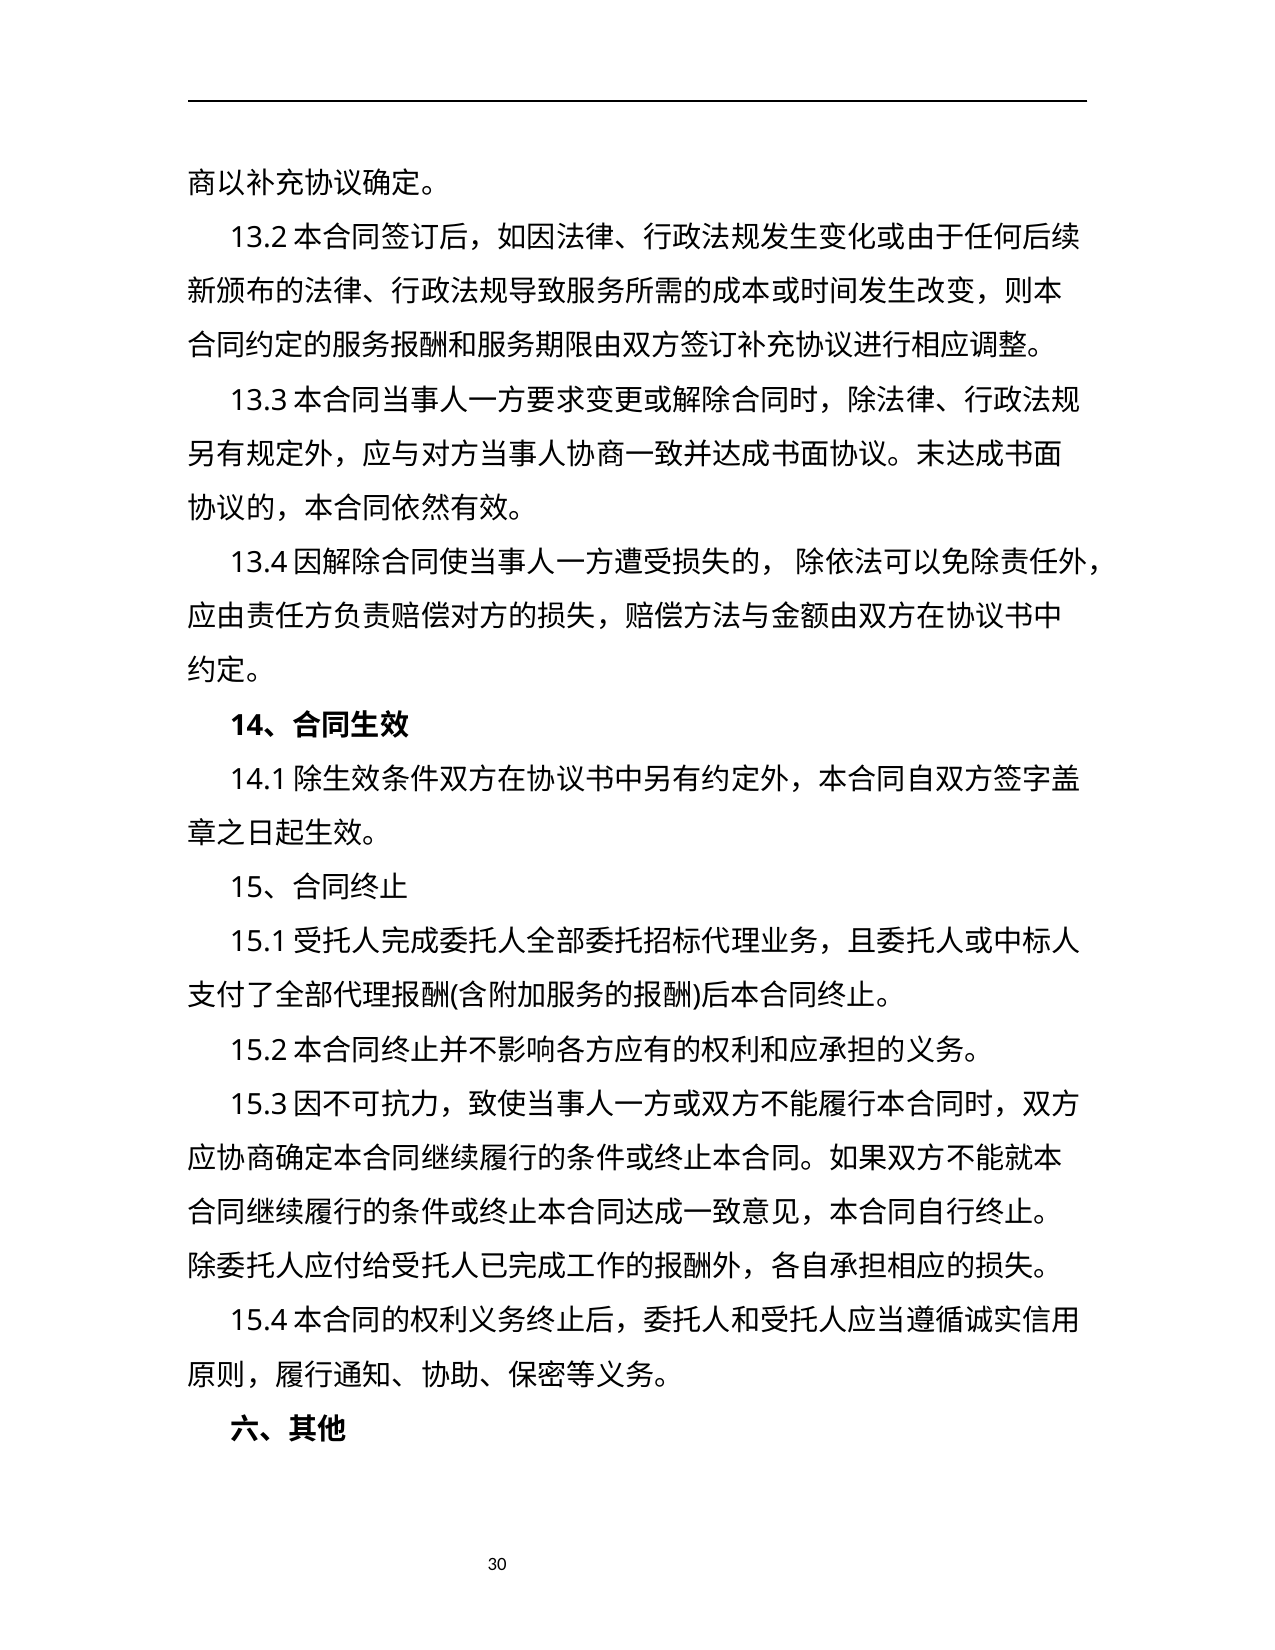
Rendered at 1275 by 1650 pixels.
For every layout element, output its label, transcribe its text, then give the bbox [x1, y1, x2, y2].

text 13.2本合同签订后，如因法律、行政法规发生变化或由于任何后续新颁布的法律、行政法规导致服务所需的成本或时间发生改变，则本合同约定的服务报酬和服务期限由双方签订补充协议进行相应调整。 [187, 204, 1087, 367]
text 13.4因解除合同使当事人一方遭受损失的， 除依法可以免除责任外，应由责任方负责赔偿对方的损失，赔偿方法与金额由双方在协议书中约定。 [187, 529, 1087, 692]
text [187, 150, 1087, 204]
text 13.3本合同当事人一方要求变更或解除合同时，除法律、行政法规另有规定外，应与对方当事人协商一致并达成书面协议。末达成书面协议的，本合同依然有效。 [187, 367, 1087, 529]
text 15.2本合同终止并不影响各方应有的权利和应承担的义务。 [187, 1017, 1087, 1071]
text 15、合同终止 [187, 854, 1087, 908]
text 六、其他 [187, 1396, 1087, 1450]
text 14.1除生效条件双方在协议书中另有约定外，本合同自双方签字盖章之日起生效。 [187, 746, 1087, 854]
text 14、合同生效 [187, 692, 1087, 746]
text 15.1受托人完成委托人全部委托招标代理业务，且委托人或中标人支付了全部代理报酬(含附加服务的报酬)后本合同终止。 [187, 908, 1087, 1017]
text 15.3因不可抗力，致使当事人一方或双方不能履行本合同时，双方应协商确定本合同继续履行的条件或终止本合同。如果双方不能就本合同继续履行的条件或终止本合同达成一致意见，本合同自行终止。除委托人应付给受托人已完成工作的报酬外，各自承担相应的损失。 [187, 1071, 1087, 1287]
text 15.4本合同的权利义务终止后，委托人和受托人应当遵循诚实信用原则，履行通知、协助、保密等义务。 [187, 1287, 1087, 1396]
